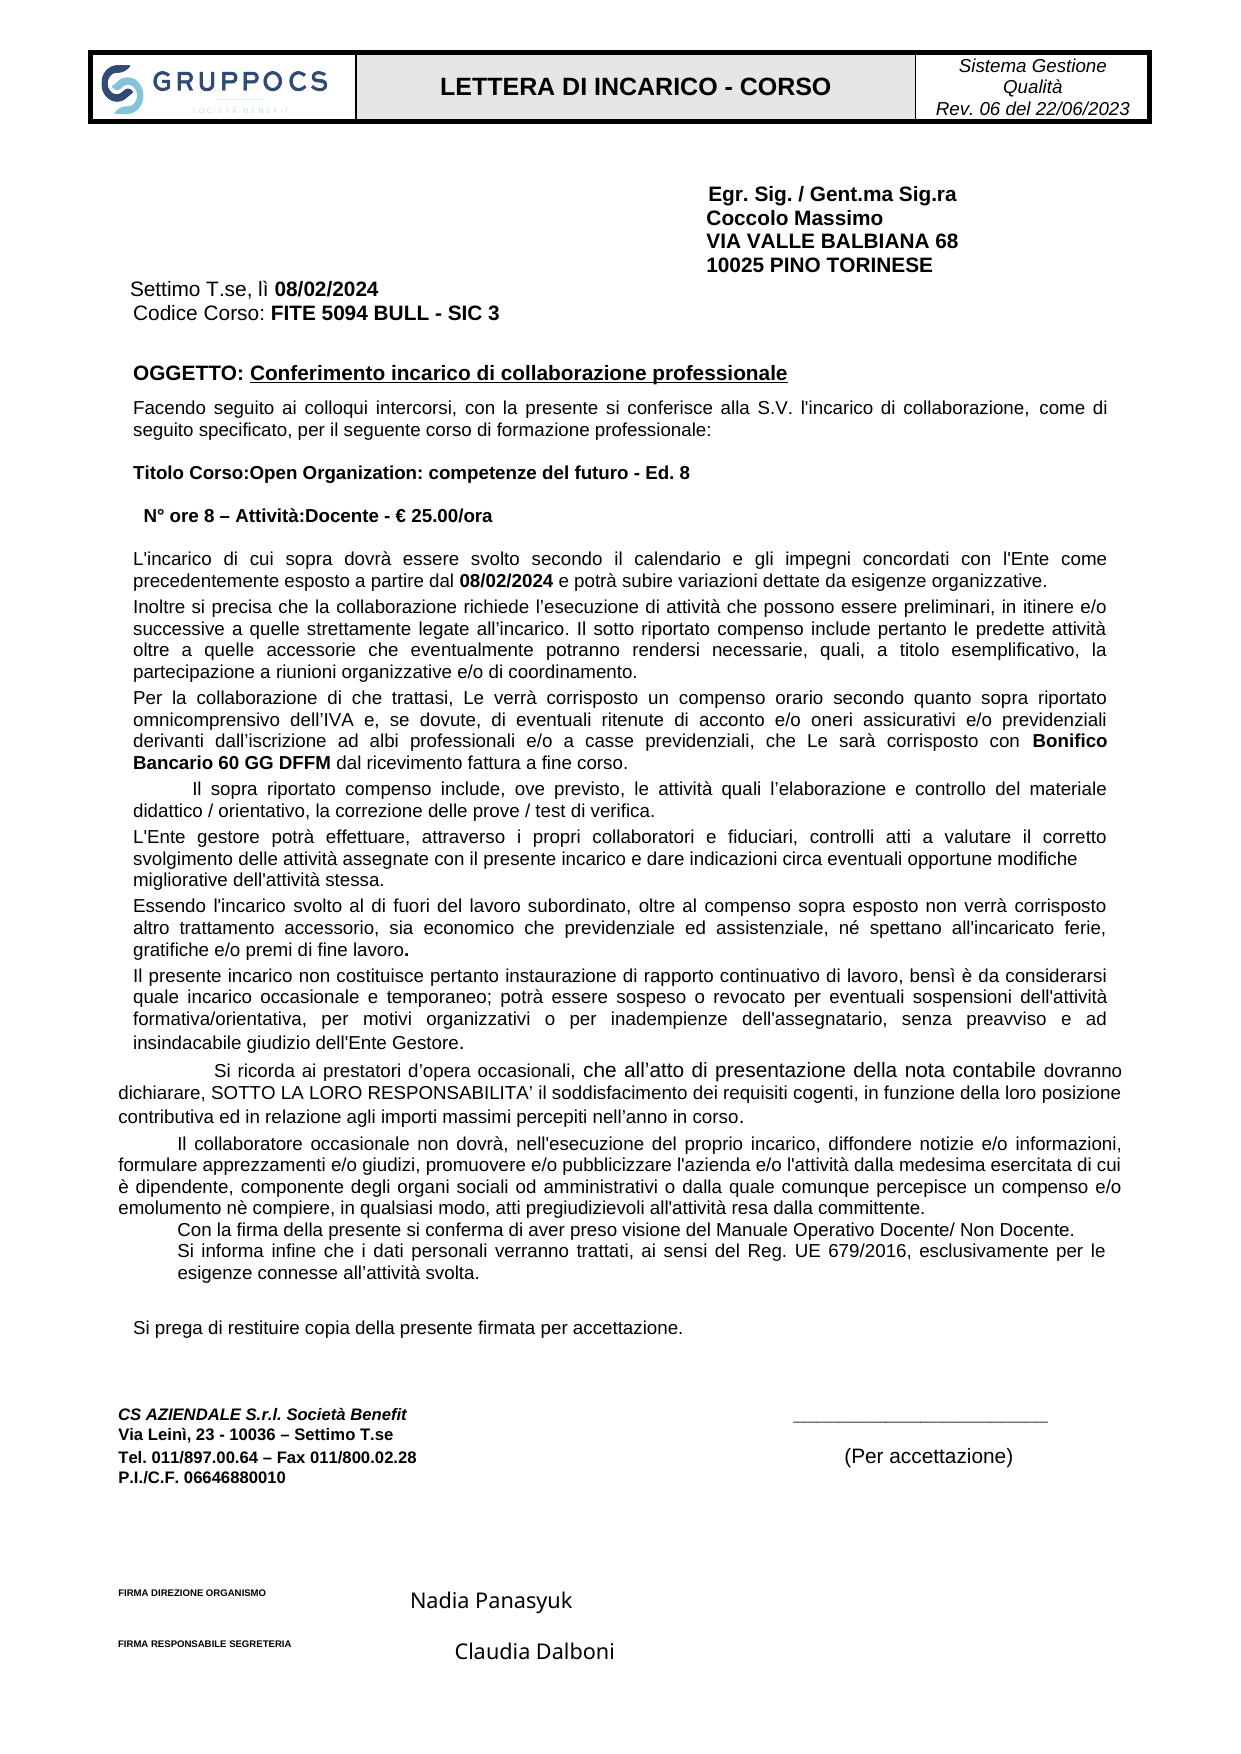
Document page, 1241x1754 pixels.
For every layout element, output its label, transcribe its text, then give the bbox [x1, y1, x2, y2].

text VIA VALLE BALBIANA 68 [118, 229, 1122, 253]
text Facendo seguito ai colloqui intercorsi, con la presente si conferisce alla S.V. l'incarico di collaborazione, come di seguito specificato, per il seguente corso di formazione professionale: [133, 397, 1107, 440]
text N° ore 8 – Attività:Docente - € 25.00/ora [133, 505, 1107, 526]
text CS AZIENDALE S.r.l. Società Benefit ______________________ [118, 1401, 1107, 1425]
text Si ricorda ai prestatori d’opera occasionali, che all’atto di presentazione della nota contabile dovranno dichiarare, SOTTO LA LORO RESPONSABILITA’ il soddisfacimento dei requisiti cogenti, in funzione della loro posizione contributiva ed in relazione agli importi massimi percepiti nell’anno in corso. [118, 1058, 1122, 1128]
table_cell FIRMA RESPONSABILE SEGRETERIA [107, 1615, 443, 1666]
table_cell Claudia Dalboni [443, 1615, 1126, 1666]
text L'incarico di cui sopra dovrà essere svolto secondo il calendario e gli impegni concordati con l'Ente come precedentemente esposto a partire dal 08/02/2024 e potrà subire variazioni dettate da esigenze organizzative. [133, 548, 1107, 591]
text Il presente incarico non costituisce pertanto instaurazione di rapporto continuativo di lavoro, bensì è da considerarsi quale incarico occasionale e temporaneo; potrà essere sospeso o revocato per eventuali sospensioni dell'attività formativa/orientativa, per motivi organizzativi o per inadempienze dell'assegnatario, senza preavviso e ad insindacabile giudizio dell'Ente Gestore. [133, 965, 1107, 1053]
picture [101, 65, 331, 115]
text Si prega di restituire copia della presente firmata per accettazione. [133, 1317, 1107, 1338]
text Il collaboratore occasionale non dovrà, nell'esecuzione del proprio incarico, diffondere notizie e/o informazioni, formulare apprezzamenti e/o giudizi, promuovere e/o pubblicizzare l'azienda e/o l'attività dalla medesima esercitata di cui è dipendente, componente degli organi sociali od amministrativi o dalla quale comunque percepisce un compenso e/o emolumento nè compiere, in qualsiasi modo, atti pregiudizievoli all'attività resa dalla committente. [118, 1132, 1122, 1219]
table_header Nadia Panasyuk [399, 1564, 856, 1615]
text Si informa infine che i dati personali verranno trattati, ai sensi del Reg. UE 679/2016, esclusivamente per le esigenze connesse all’attività svolta. [177, 1240, 1107, 1283]
text OGGETTO: Conferimento incarico di collaborazione professionale [133, 361, 1107, 385]
text Essendo l'incarico svolto al di fuori del lavoro subordinato, oltre al compenso sopra esposto non verrà corrisposto altro trattamento accessorio, sia economico che previdenziale ed assistenziale, né spettano all'incaricato ferie, gratifiche e/o premi di fine lavoro. [133, 895, 1107, 960]
text 10025 PINO TORINESE [118, 253, 1122, 277]
text Titolo Corso:Open Organization: competenze del futuro - Ed. 8 [133, 462, 1107, 483]
text Con la firma della presente si conferma di aver preso visione del Manuale Operativo Docente/ Non Docente. [118, 1219, 1122, 1240]
text Inoltre si precisa che la collaborazione richiede l’esecuzione di attività che possono essere preliminari, in itinere e/o successive a quelle strettamente legate all’incarico. Il sotto riportato compenso include pertanto le predette attività oltre a quelle accessorie che eventualmente potranno rendersi necessarie, quali, a titolo esemplificativo, la partecipazione a riunioni organizzative e/o di coordinamento. [133, 596, 1107, 682]
text Egr. Sig. / Gent.ma Sig.ra [634, 181, 1122, 205]
text Settimo T.se, lì 08/02/2024 [118, 277, 1122, 301]
text Coccolo Massimo [118, 205, 1122, 229]
text migliorative dell'attività stessa. [133, 869, 1107, 891]
text Codice Corso: FITE 5094 BULL - SIC 3 [133, 301, 1122, 325]
text Per la collaborazione di che trattasi, Le verrà corrisposto un compenso orario secondo quanto sopra riportato omnicomprensivo dell’IVA e, se dovute, di eventuali ritenute di acconto e/o oneri assicurativi e/o previdenziali derivanti dall’iscrizione ad albi professionali e/o a casse previdenziali, che Le sarà corrisposto con Bonifico Bancario 60 GG DFFM dal ricevimento fattura a fine corso. [133, 687, 1107, 773]
text L'Ente gestore potrà effettuare, attraverso i propri collaboratori e fiduciari, controlli atti a valutare il corretto svolgimento delle attività assegnate con il presente incarico e dare indicazioni circa eventuali opportune modifiche [133, 826, 1107, 869]
text P.I./C.F. 06646880010 [118, 1468, 1107, 1487]
text Via Leinì, 23 - 10036 – Settimo T.se [118, 1425, 1107, 1444]
text Tel. 011/897.00.64 – Fax 011/800.02.28 (Per accettazione) [118, 1444, 1107, 1468]
table_header FIRMA DIREZIONE ORGANISMO [107, 1564, 399, 1615]
text Il sopra riportato compenso include, ove previsto, le attività quali l’elaborazione e controllo del materiale didattico / orientativo, la correzione delle prove / test di verifica. [133, 778, 1107, 821]
